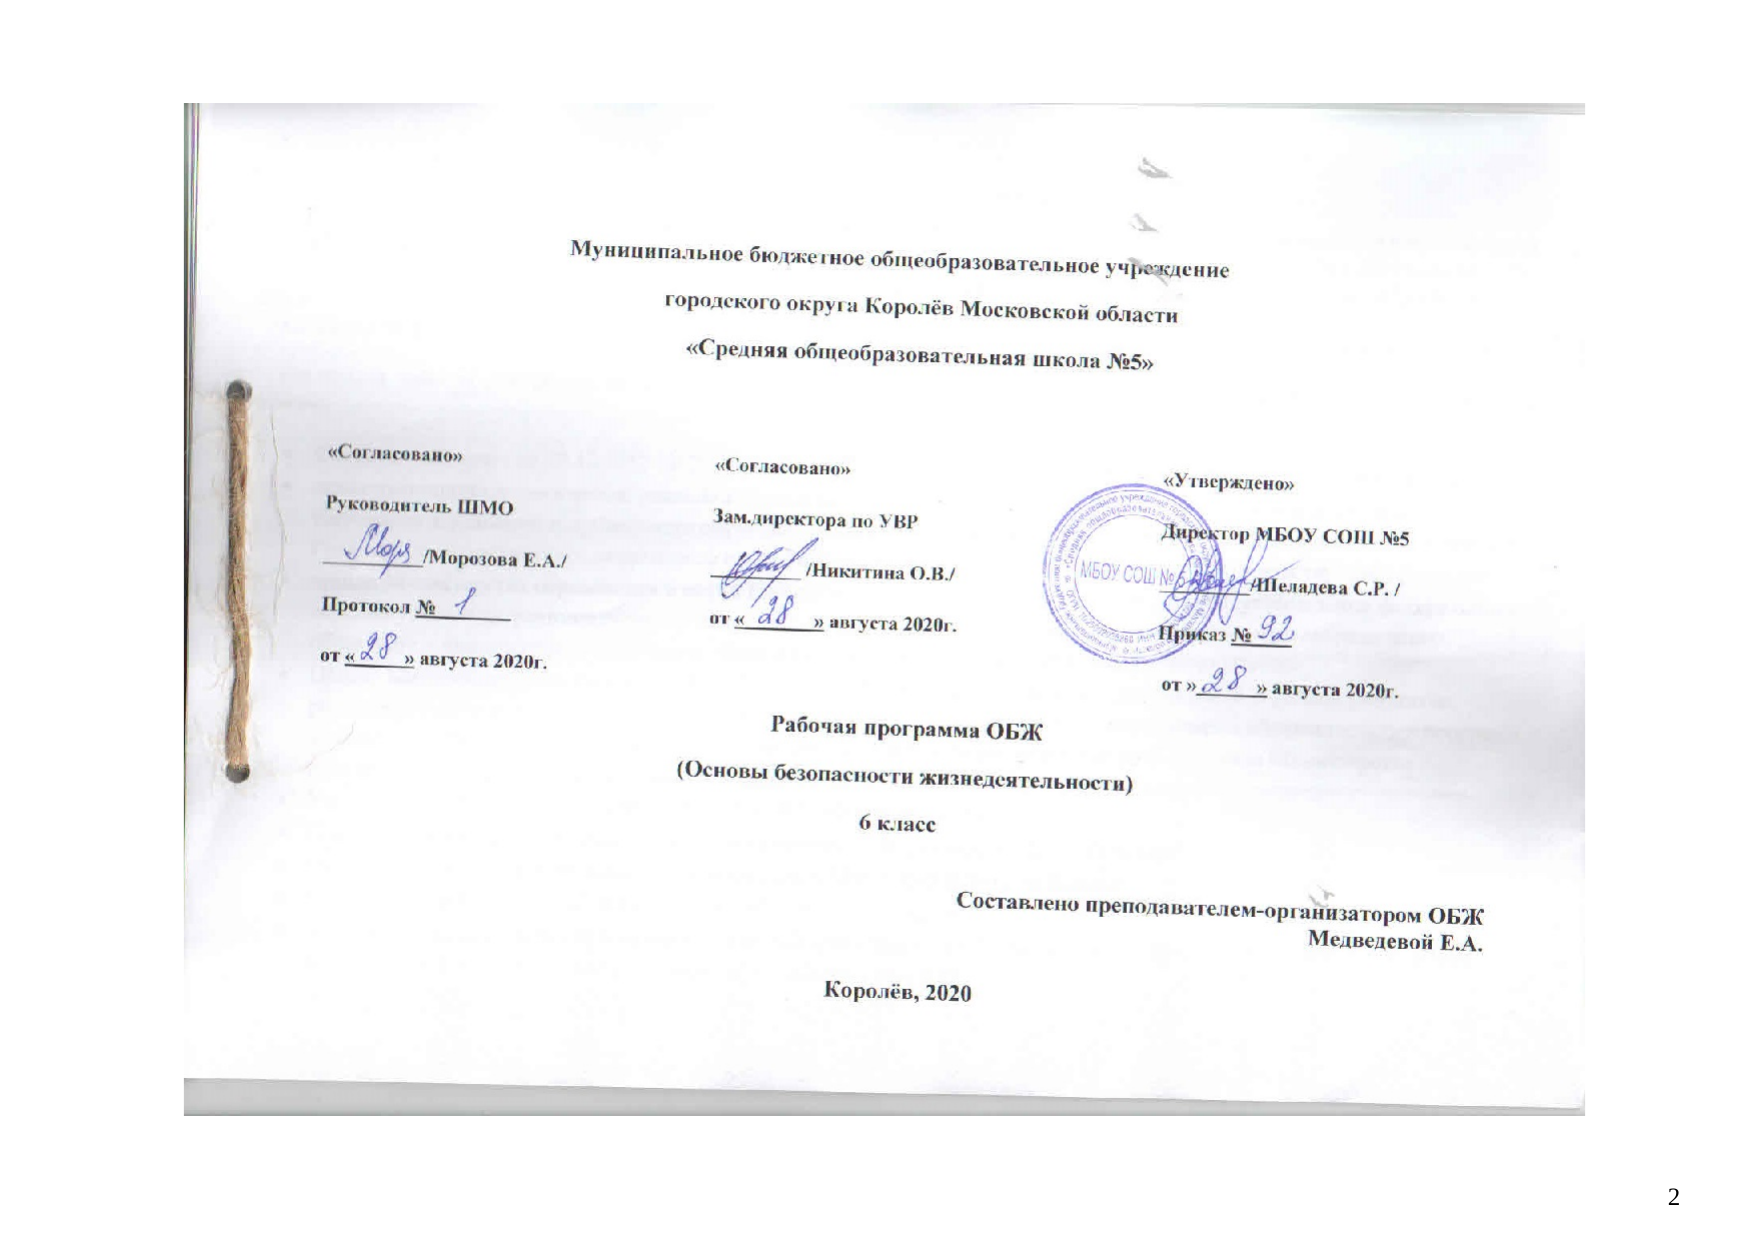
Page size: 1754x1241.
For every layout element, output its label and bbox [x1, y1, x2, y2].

picture [183, 103, 1586, 1116]
